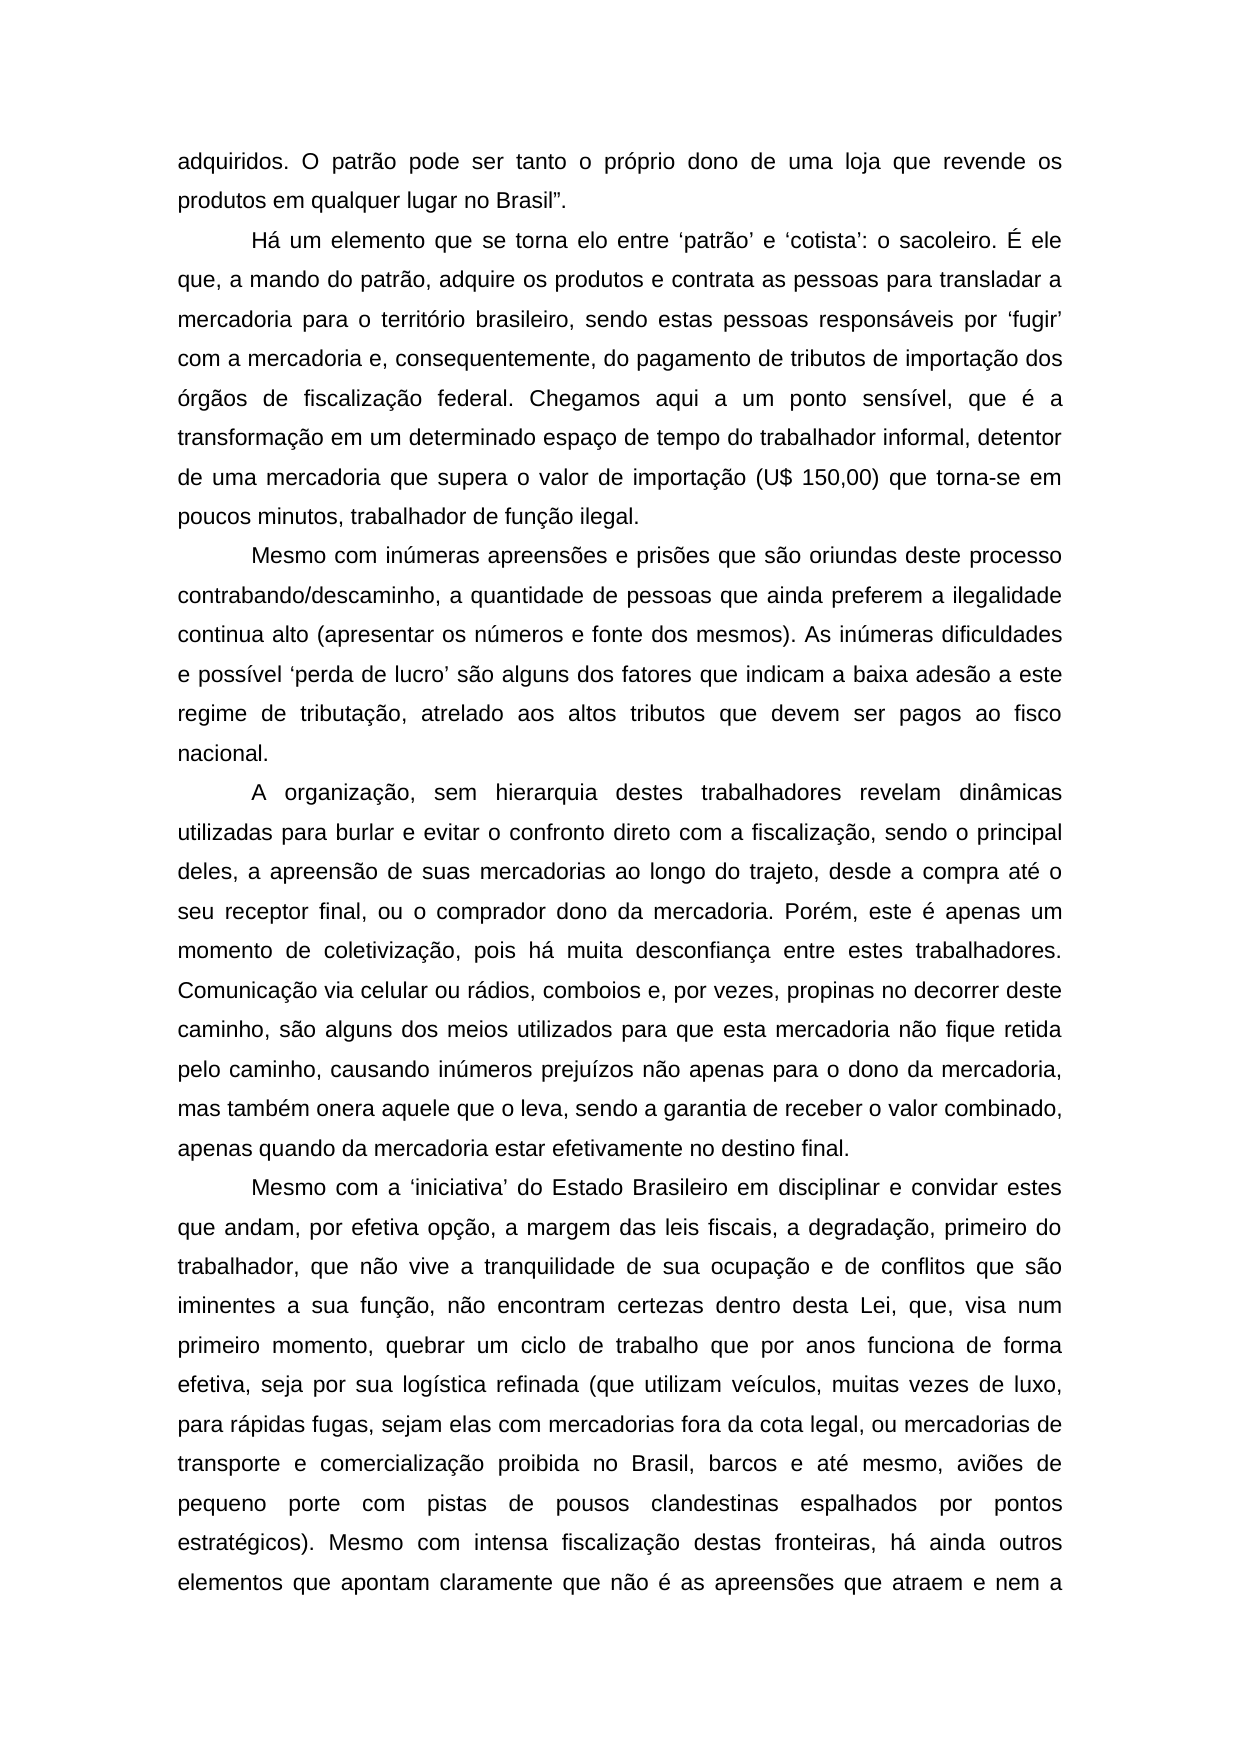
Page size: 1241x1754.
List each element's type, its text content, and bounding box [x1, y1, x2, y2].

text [177, 1174, 1063, 1595]
text Mesmo com inúmeras apreensões e prisões que são oriundas deste processo contrabando/descaminho, a quantidade de pessoas que ainda preferem a ilegalidade continua alto (apresentar os números e fonte dos mesmos). As inúmeras dificuldades e possível ‘perda de lucro’ são alguns dos fatores que indicam a baixa adesão a este regime de tributação, atrelado aos altos tributos que devem ser pagos ao fisco nacional. [177, 542, 1063, 766]
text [177, 148, 1063, 213]
text A organização, sem hierarquia destes trabalhadores revelam dinâmicas utilizadas para burlar e evitar o confronto direto com a fiscalização, sendo o principal deles, a apreensão de suas mercadorias ao longo do trajeto, desde a compra até o seu receptor final, ou o comprador dono da mercadoria. Porém, este é apenas um momento de coletivização, pois há muita desconfiança entre estes trabalhadores. Comunicação via celular ou rádios, comboios e, por vezes, propinas no decorrer deste caminho, são alguns dos meios utilizados para que esta mercadoria não fique retida pelo caminho, causando inúmeros prejuízos não apenas para o dono da mercadoria, mas também onera aquele que o leva, sendo a garantia de receber o valor combinado, apenas quando da mercadoria estar efetivamente no destino final. [177, 779, 1063, 1161]
text Há um elemento que se torna elo entre ‘patrão’ e ‘cotista’: o sacoleiro. É ele que, a mando do patrão, adquire os produtos e contrata as pessoas para transladar a mercadoria para o território brasileiro, sendo estas pessoas responsáveis por ‘fugir’ com a mercadoria e, consequentemente, do pagamento de tributos de importação dos órgãos de fiscalização federal. Chegamos aqui a um ponto sensível, que é a transformação em um determinado espaço de tempo do trabalhador informal, detentor de uma mercadoria que supera o valor de importação (U$ 150,00) que torna-se em poucos minutos, trabalhador de função ilegal. [177, 227, 1063, 529]
